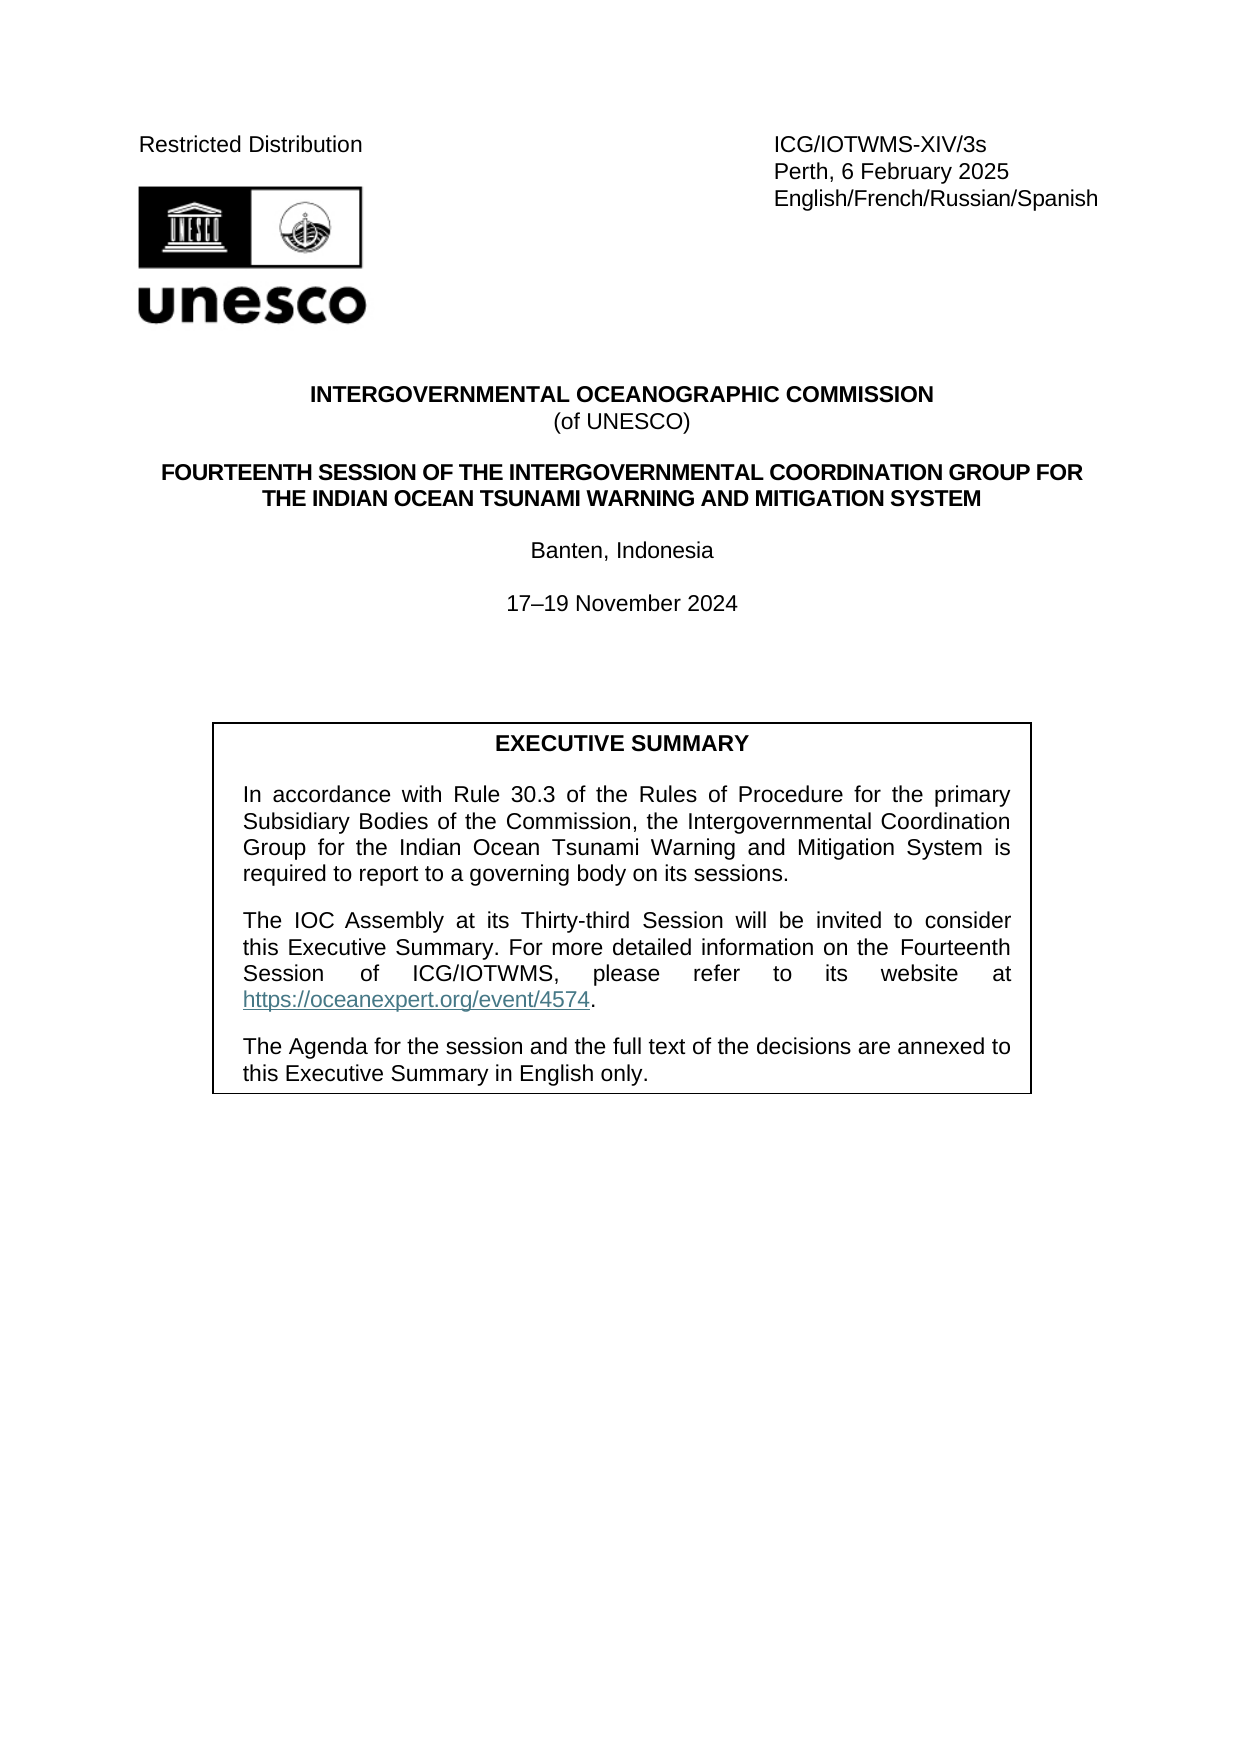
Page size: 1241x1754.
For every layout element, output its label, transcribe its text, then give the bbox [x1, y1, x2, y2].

text English/French/Russian/Spanish [773, 185, 1108, 211]
text Restricted Distribution ICG/IOTWMS-XIV/3s [138, 132, 1108, 158]
subtitle FOURTEENTH SESSION OF THE INTERGOVERNMENTAL COORDINATION GROUP FOR THE INDIAN OCEAN TSUNAMI WARNING AND MITIGATION SYSTEM [138, 459, 1105, 512]
text 17–19 November 2024 [138, 589, 1105, 616]
picture [121, 169, 381, 341]
text Banten, Indonesia [138, 537, 1105, 563]
subtitle INTERGOVERNMENTAL OCEANOGRAPHIC COMMISSION [138, 381, 1105, 407]
text (of UNESCO) [138, 408, 1105, 434]
text Perth, 6 February 2025 [773, 158, 1108, 184]
